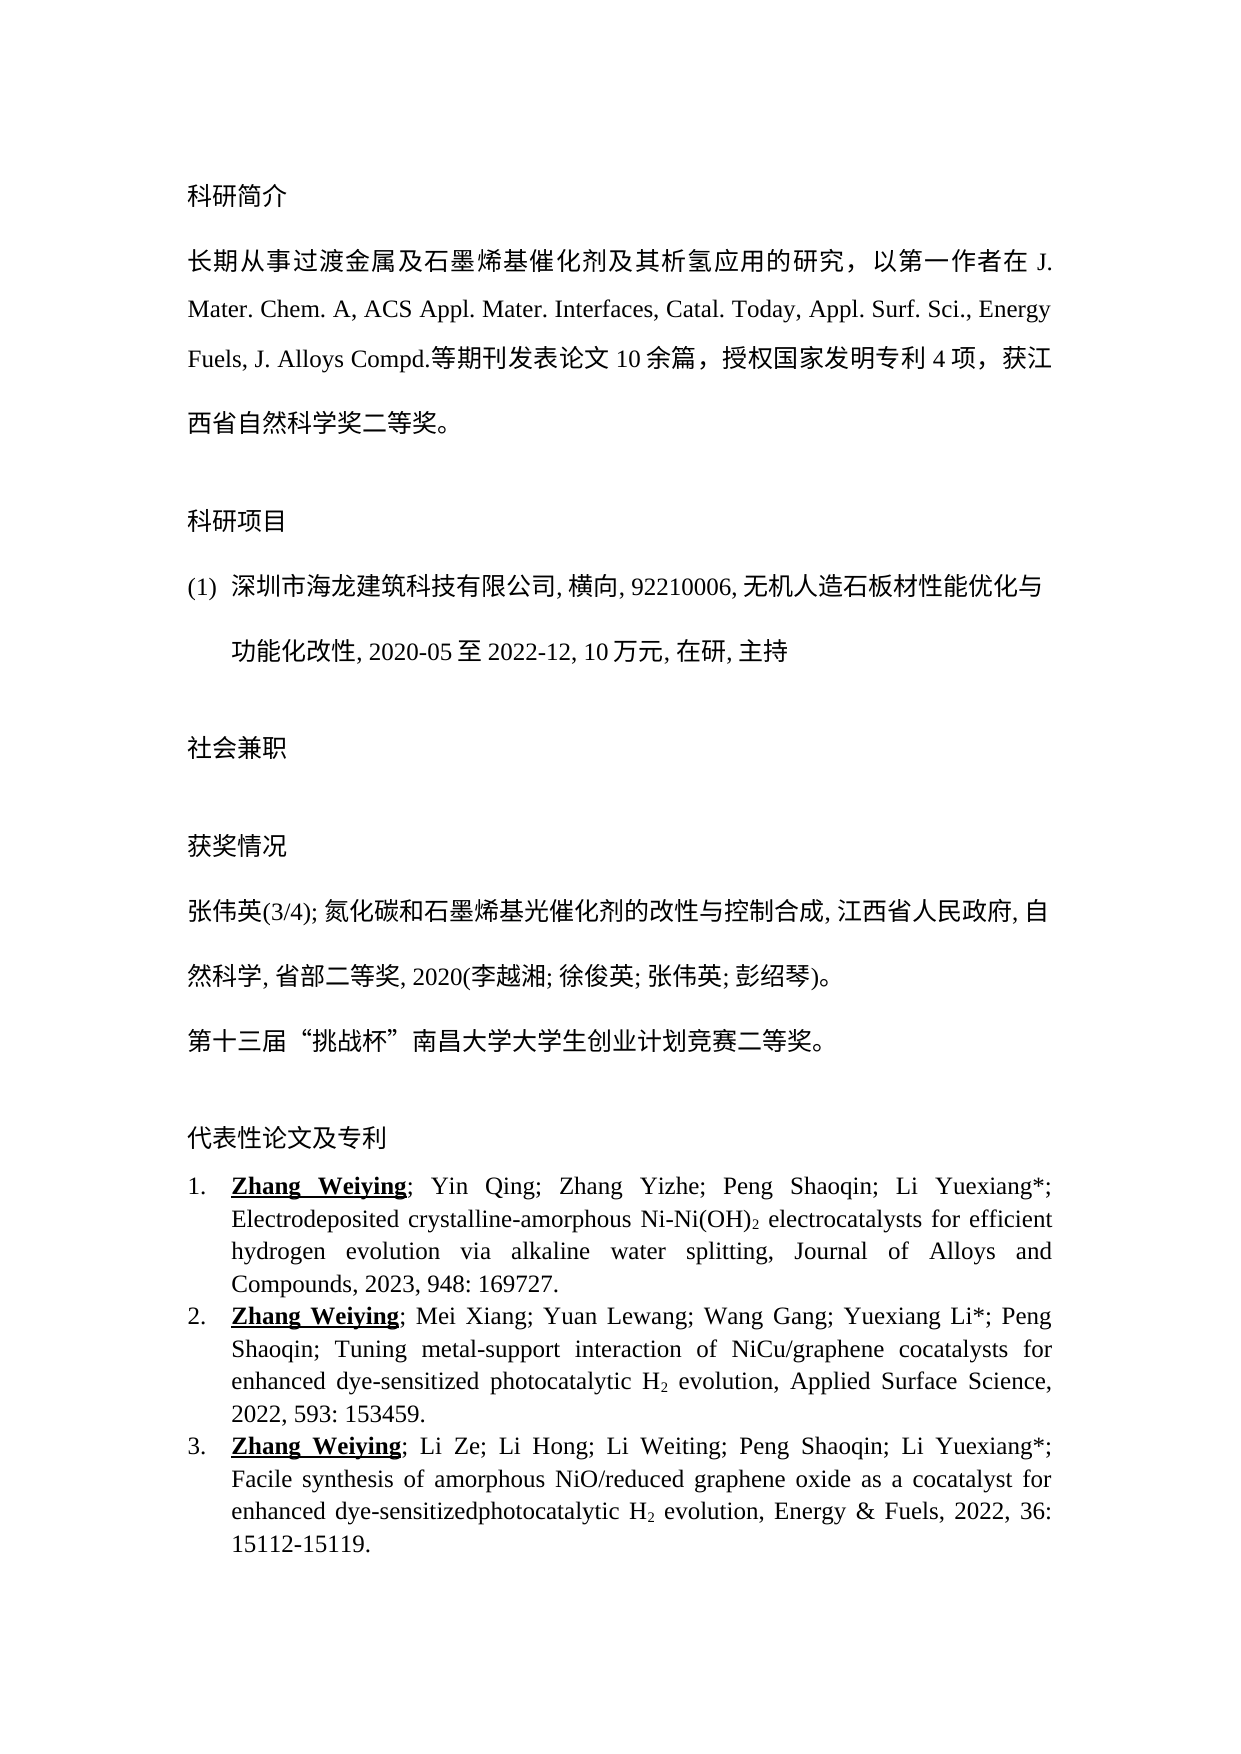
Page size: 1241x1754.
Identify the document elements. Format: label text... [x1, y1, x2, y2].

text 第十三届“挑战杯”南昌大学大学生创业计划竞赛二等奖。 [187, 1007, 1053, 1072]
text 张伟英(3/4); 氮化碳和石墨烯基光催化剂的改性与控制合成, 江西省人民政府, 自然科学, 省部二等奖, 2020(李越湘; 徐俊英; 张伟英; 彭绍琴)。 [187, 877, 1053, 1007]
list Zhang Weiying; Mei Xiang; Yuan Lewang; Wang Gang; Yuexiang Li*; Peng Shaoqin; Tuning metal-support interaction of NiCu/graphene cocatalysts for enhanced dye-sensitized photocatalytic H2 evolution, Applied Surface Science, 2022, 593: 153459. [187, 1299, 1053, 1429]
text 科研简介 [187, 162, 1053, 227]
text 科研项目 [187, 487, 1053, 552]
text 代表性论文及专利 [187, 1104, 1053, 1169]
text 获奖情况 [187, 812, 1053, 877]
text 社会兼职 [187, 714, 1053, 779]
text 长期从事过渡金属及石墨烯基催化剂及其析氢应用的研究，以第一作者在J. Mater. Chem. A, ACS Appl. Mater. Interfaces, Catal. Today, Appl. Surf. Sci., Energy Fuels, J. Alloys Compd.等期刊发表论文10余篇，授权国家发明专利4项，获江西省自然科学奖二等奖。 [187, 227, 1053, 454]
list Zhang Weiying; Yin Qing; Zhang Yizhe; Peng Shaoqin; Li Yuexiang*; Electrodeposited crystalline-amorphous Ni-Ni(OH)2 electrocatalysts for efficient hydrogen evolution via alkaline water splitting, Journal of Alloys and Compounds, 2023, 948: 169727. [187, 1169, 1053, 1299]
list Zhang Weiying; Li Ze; Li Hong; Li Weiting; Peng Shaoqin; Li Yuexiang*; Facile synthesis of amorphous NiO/reduced graphene oxide as a cocatalyst for enhanced dye-sensitizedphotocatalytic H2 evolution, Energy & Fuels, 2022, 36: 15112-15119. [187, 1429, 1053, 1559]
list 深圳市海龙建筑科技有限公司, 横向, 92210006, 无机人造石板材性能优化与功能化改性, 2020-05至 2022-12, 10万元, 在研, 主持 [187, 552, 1053, 682]
